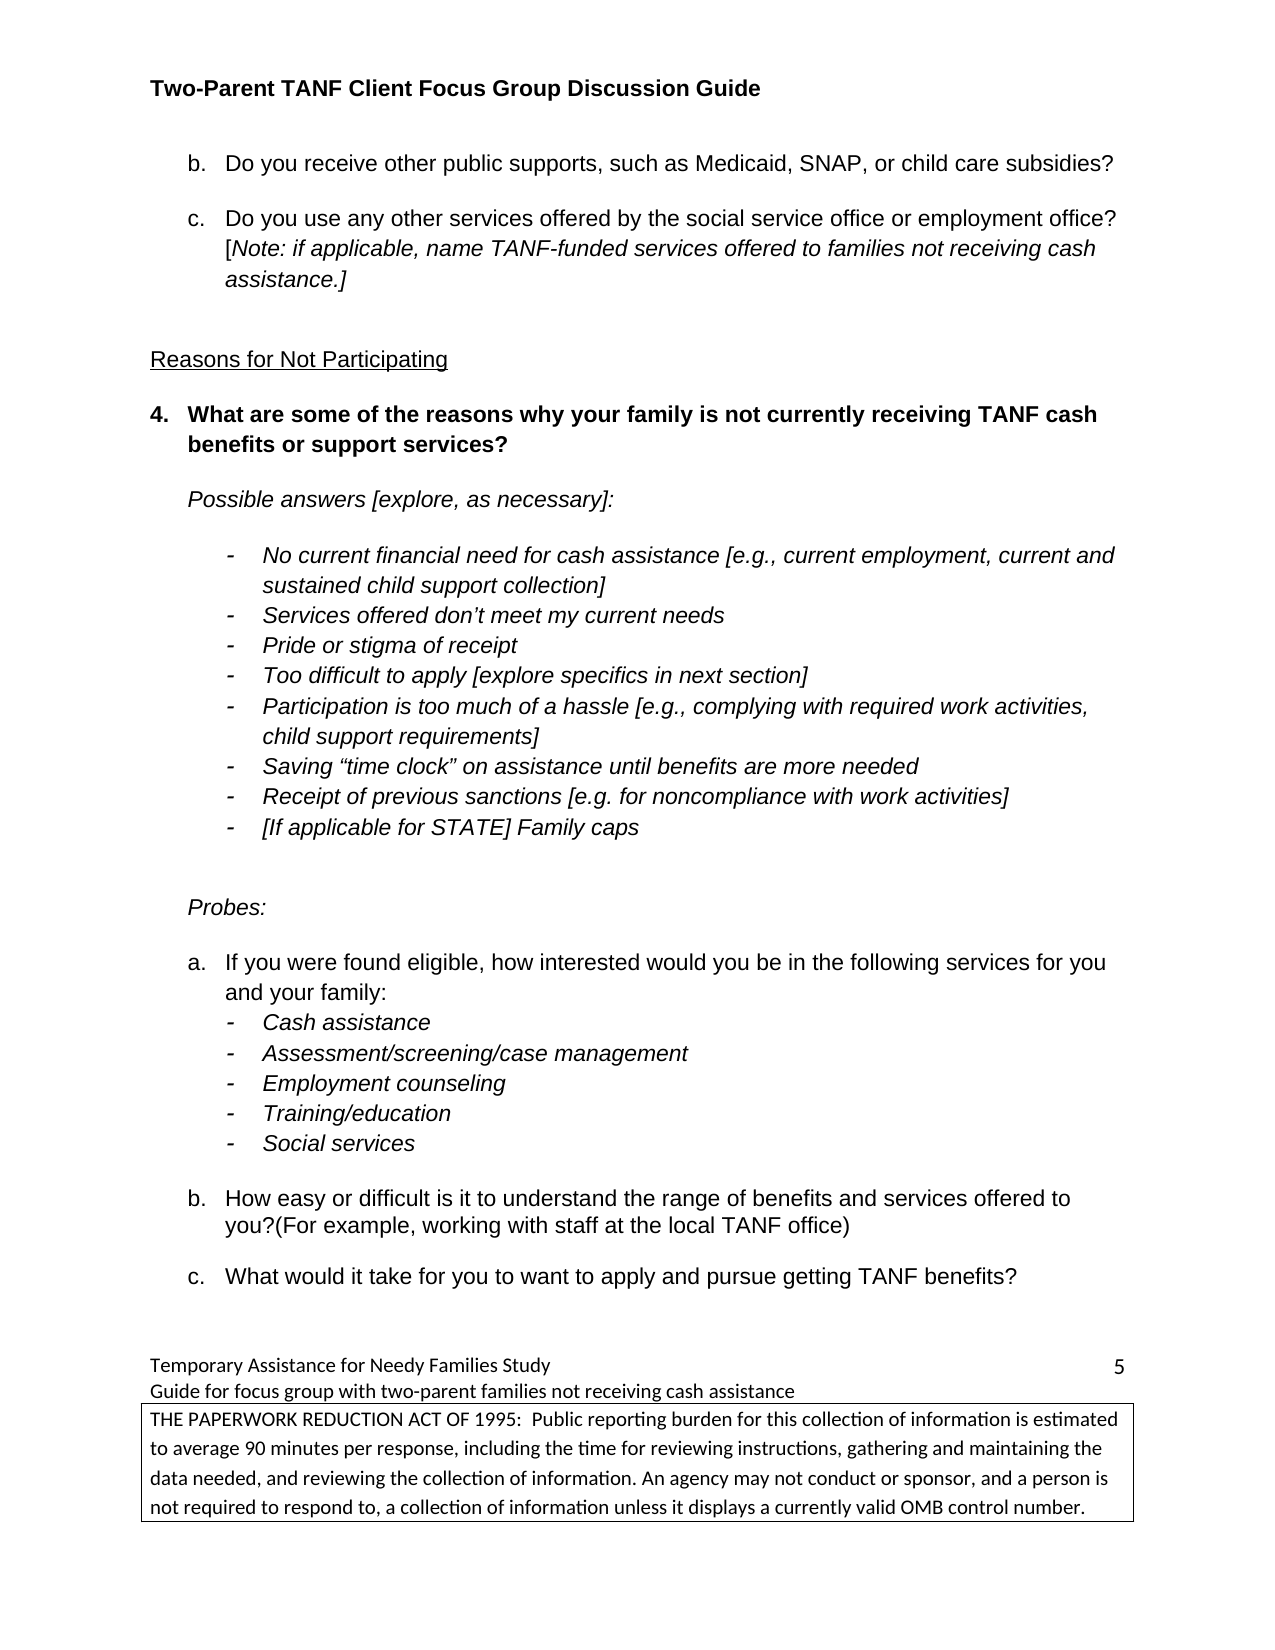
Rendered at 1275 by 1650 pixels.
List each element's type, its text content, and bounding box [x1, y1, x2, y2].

list No current financial need for cash assistance [e.g., current employment, current and sustained child support collection] [225, 542, 1125, 598]
list Do you use any other services offered by the social service office or employment office? [Note: if applicable, name TANF-funded services offered to families not receiving cash assistance.] [187, 205, 1125, 292]
list Reasons for Not Participating [150, 346, 1125, 372]
list Services offered don’t meet my current needs [225, 602, 1125, 628]
list If you were found eligible, how interested would you be in the following services for you and your family: [187, 949, 1125, 1006]
list Participation is too much of a hassle [e.g., complying with required work activities, child support requirements] [225, 693, 1125, 749]
list Cash assistance [225, 1009, 1125, 1036]
list Saving “time clock” on assistance until benefits are more needed [225, 753, 1125, 779]
list Do you receive other public supports, such as Medicaid, SNAP, or child care subsidies? [187, 150, 1125, 176]
list Possible answers [explore, as necessary]: [187, 486, 1125, 513]
list Probes: [187, 894, 1125, 920]
list Social services [225, 1130, 1125, 1157]
list Assessment/screening/case management [225, 1039, 1125, 1066]
list How easy or difficult is it to understand the range of benefits and services offered to you?(For example, working with staff at the local TANF office) [187, 1185, 1125, 1238]
list What would it take for you to want to apply and pursue getting TANF benefits? [187, 1263, 1125, 1289]
list [If applicable for STATE] Family caps [225, 813, 1125, 840]
list Training/education [225, 1100, 1125, 1126]
list Pride or stigma of receipt [225, 632, 1125, 659]
list Too difficult to apply [explore specifics in next section] [225, 662, 1125, 689]
list What are some of the reasons why your family is not currently receiving TANF cash benefits or support services? [150, 401, 1125, 458]
list Employment counseling [225, 1070, 1125, 1096]
list Receipt of previous sanctions [e.g. for noncompliance with work activities] [225, 783, 1125, 810]
